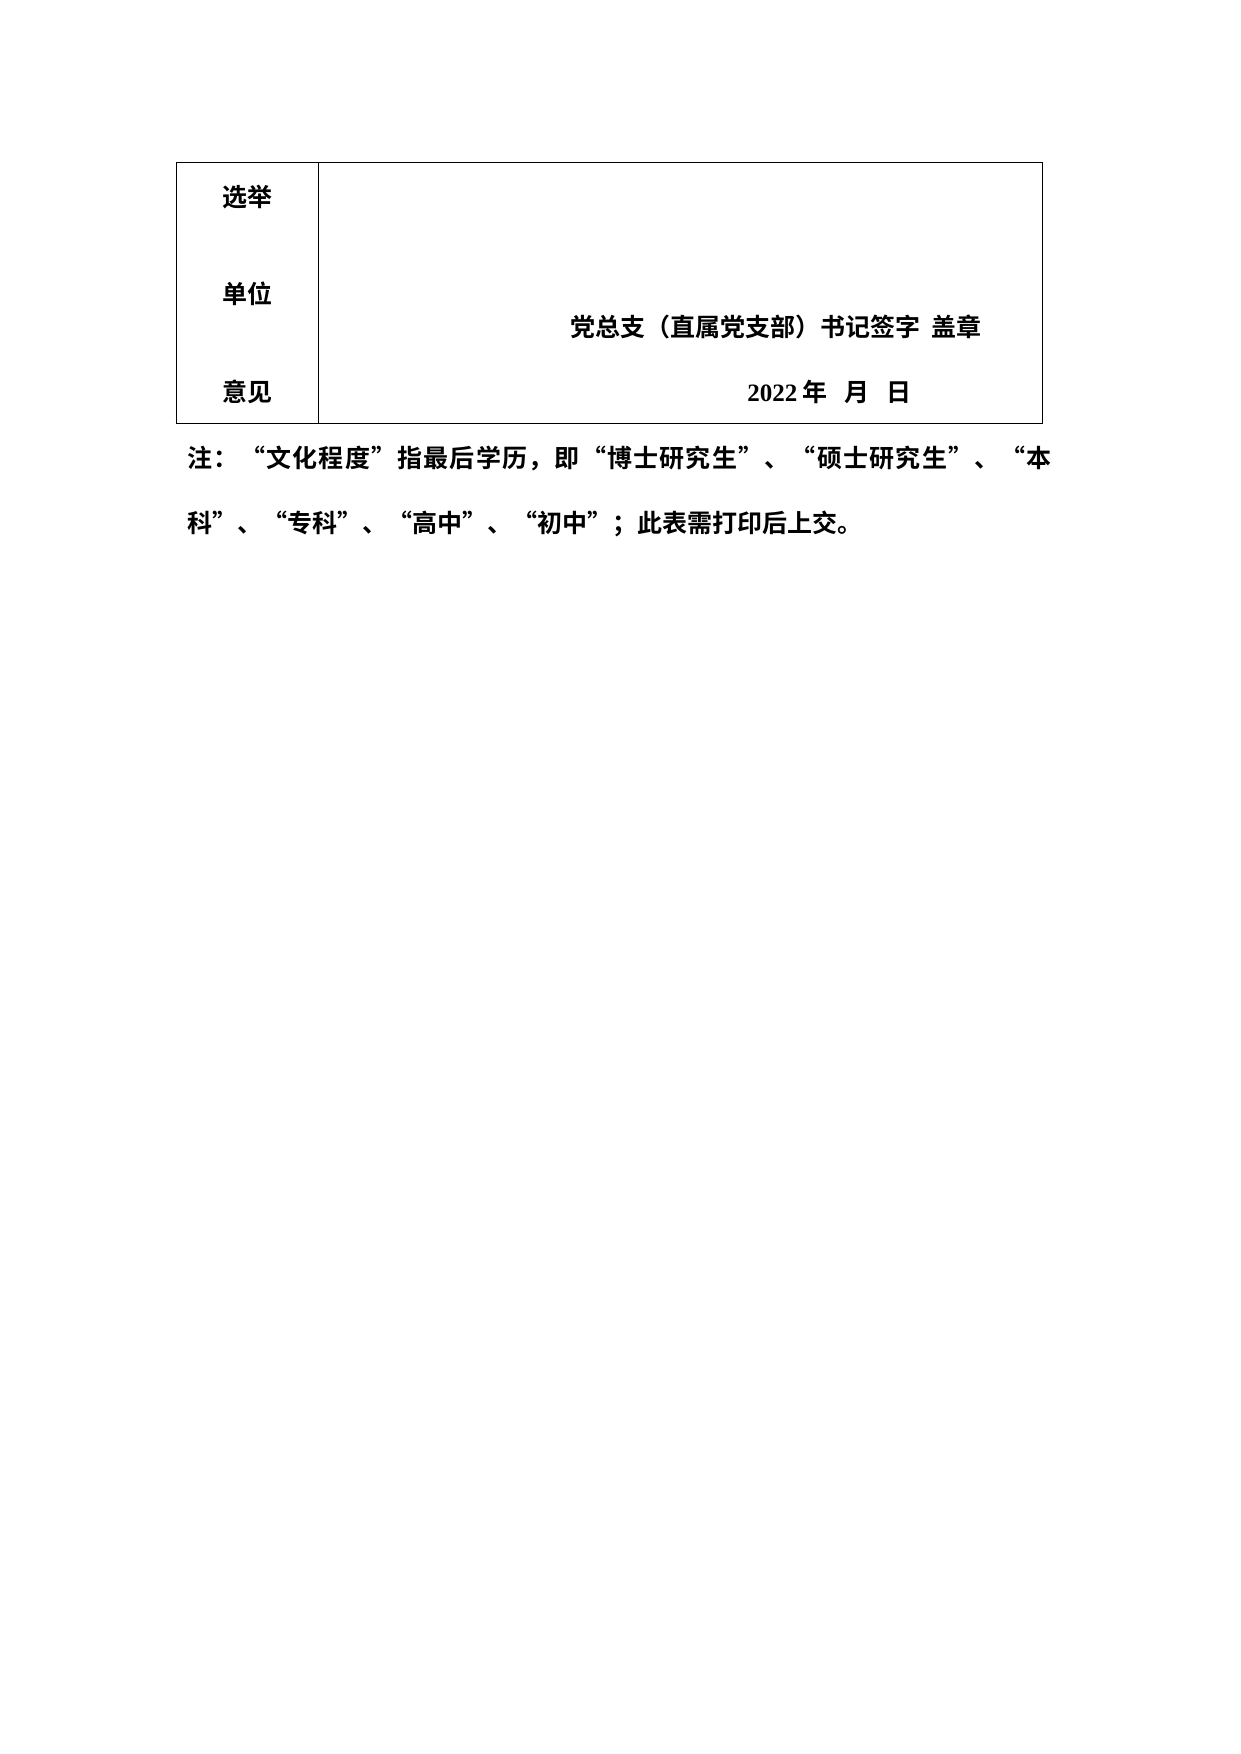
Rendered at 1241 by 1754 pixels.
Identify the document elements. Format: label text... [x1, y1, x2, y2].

text 注：“文化程度”指最后学历，即“博士研究生”、“硕士研究生”、“本科”、“专科”、“高中”、“初中”；此表需打印后上交。 [187, 424, 1053, 554]
table_cell 党总支（直属党支部）书记签字 盖章 2022年 月 日 [319, 163, 1042, 423]
table_cell 选举 单位 意见 [177, 163, 318, 423]
